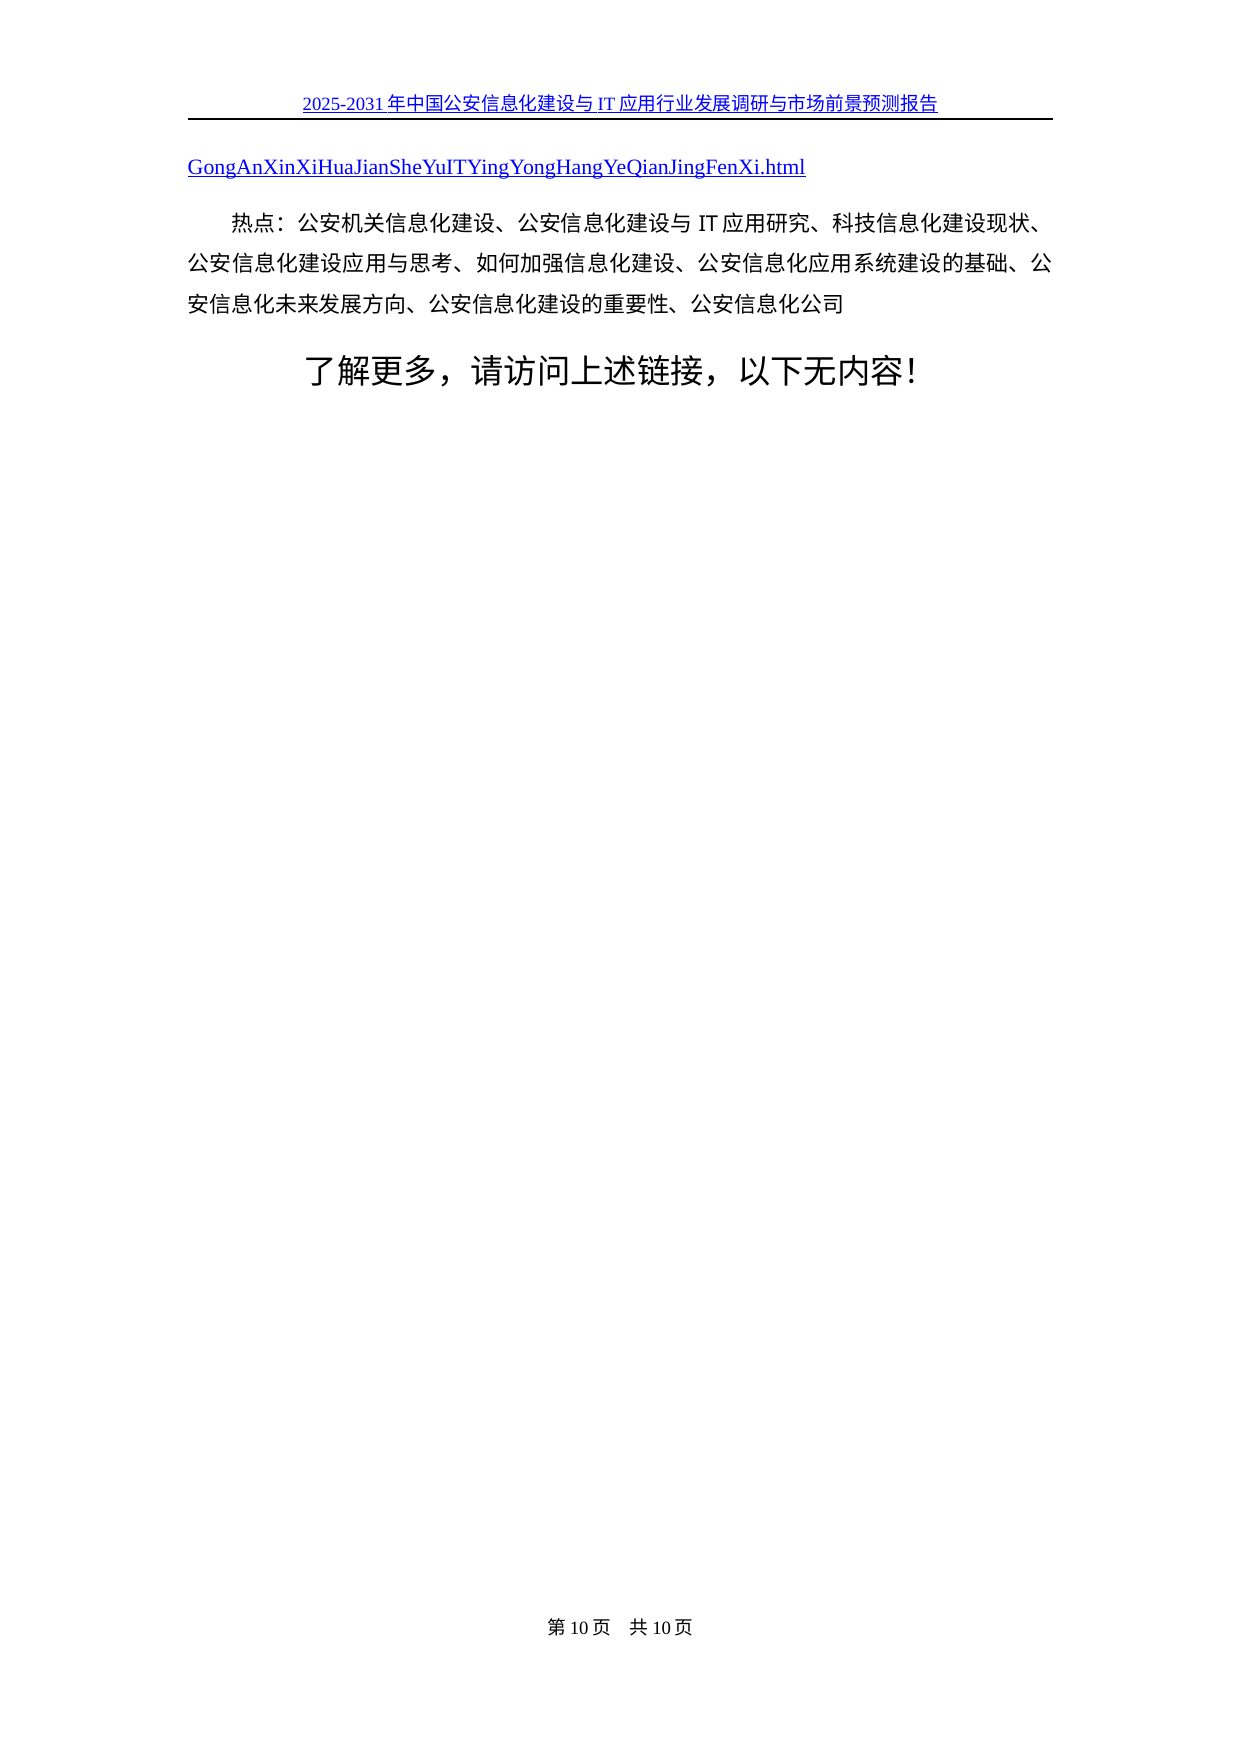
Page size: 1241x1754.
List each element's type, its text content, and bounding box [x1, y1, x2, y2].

title 了解更多，请访问上述链接，以下无内容！ [187, 337, 1053, 402]
text 热点：公安机关信息化建设、公安信息化建设与IT应用研究、科技信息化建设现状、公安信息化建设应用与思考、如何加强信息化建设、公安信息化应用系统建设的基础、公安信息化未来发展方向、公安信息化建设的重要性、公安信息化公司 [187, 205, 1053, 319]
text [187, 150, 1053, 183]
